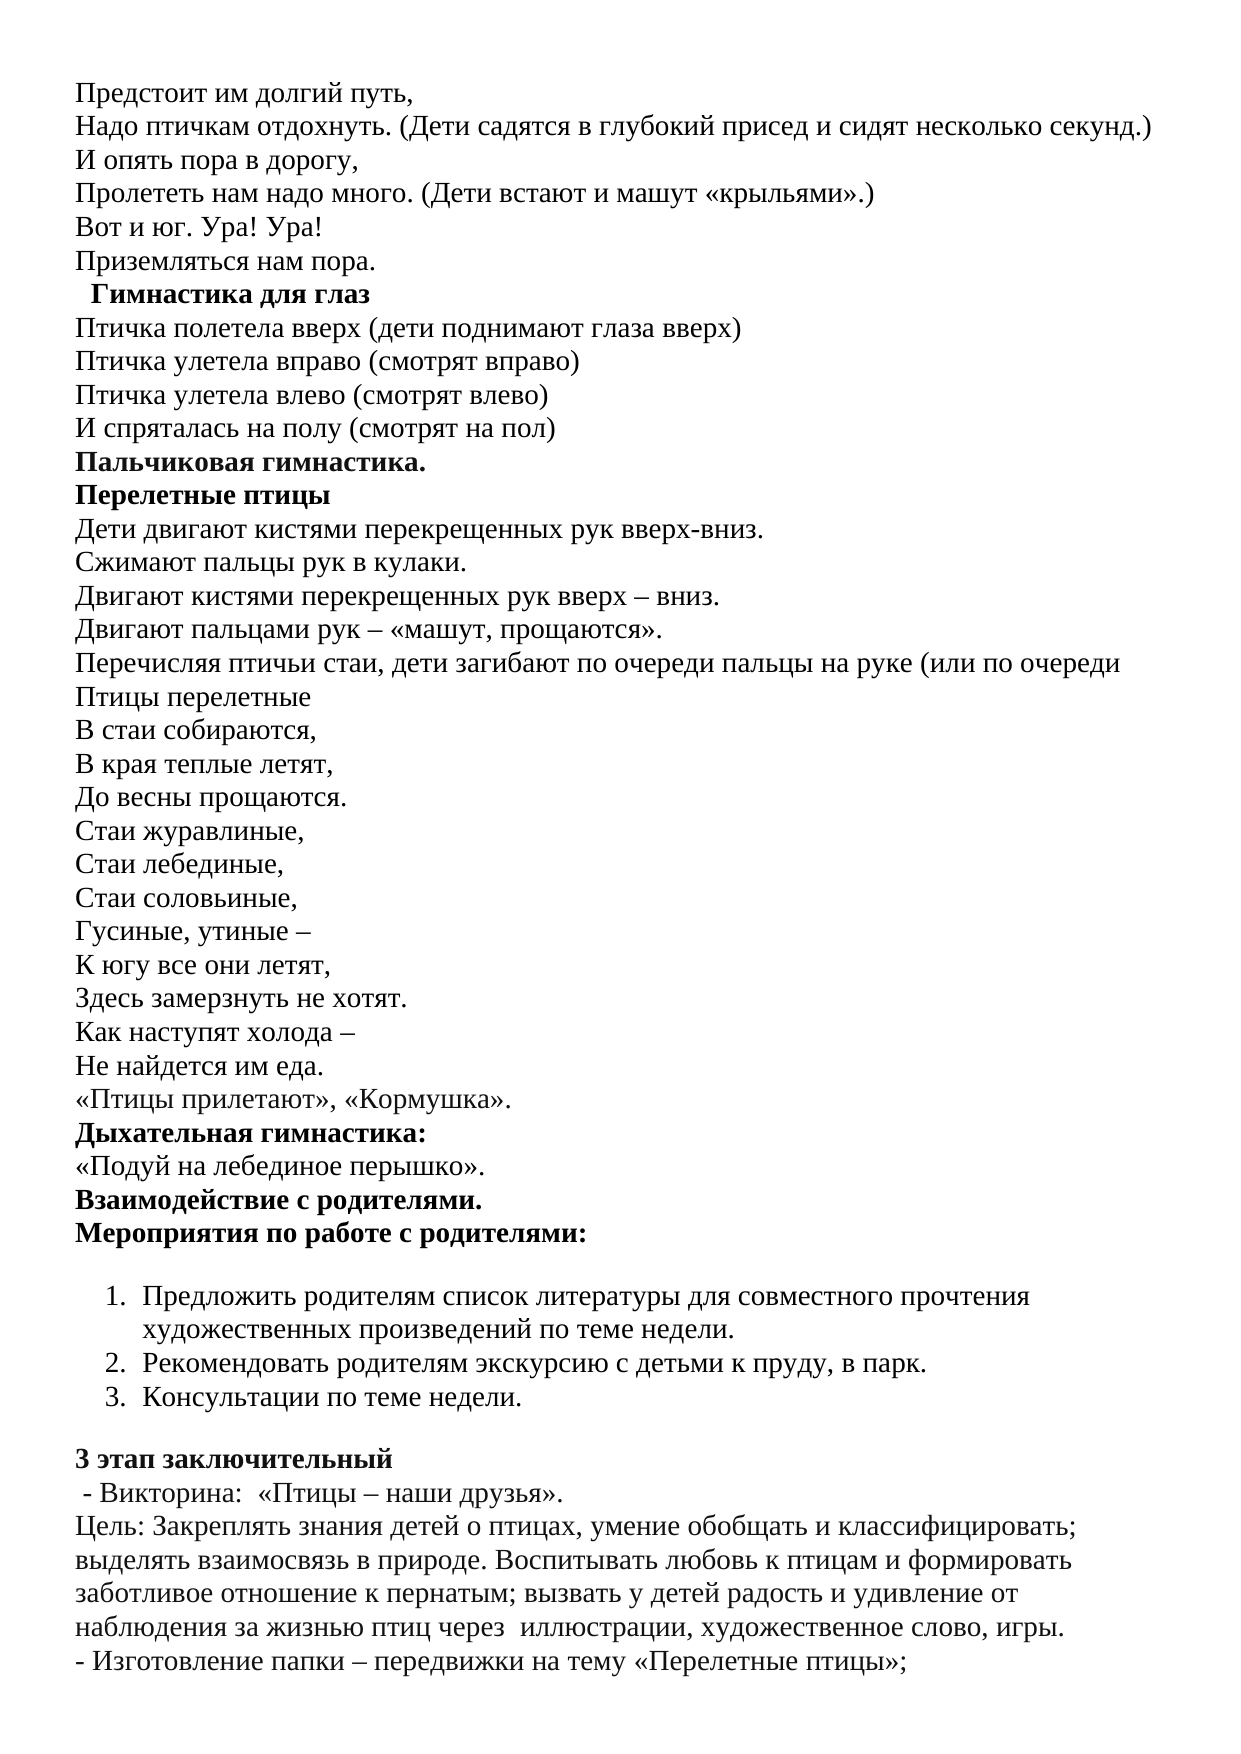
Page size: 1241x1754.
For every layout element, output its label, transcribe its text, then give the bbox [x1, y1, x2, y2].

list Предложить родителям список литературы для совместного прочтения художественных произведений по теме недели. [104, 1278, 1165, 1345]
text Пальчиковая гимнастика. [75, 444, 1165, 477]
text Цель: Закреплять знания детей о птицах, умение обобщать и классифицировать; выделять взаимосвязь в природе. Воспитывать любовь к птицам и формировать заботливое отношение к пернатым; вызвать у детей радость и удивление от наблюдения за жизнью птиц через иллюстрации, художественное слово, игры. [75, 1508, 1165, 1643]
text «Подуй на лебединое перышко». [75, 1148, 1165, 1182]
text Дети двигают кистями перекрещенных рук вверх-вниз. [75, 511, 1165, 544]
text Сжимают пальцы рук в кулаки. [75, 544, 1165, 578]
text Мероприятия по работе с родителями: [75, 1215, 1165, 1249]
text В края теплые летят, [75, 746, 1165, 779]
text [75, 75, 1165, 276]
text Стаи соловьиные, [75, 880, 1165, 913]
text До весны прощаются. [75, 779, 1165, 813]
text К югу все они летят, [75, 947, 1165, 981]
text «Птицы прилетают», «Кормушка». [75, 1081, 1165, 1115]
text Птицы перелетные [75, 679, 1165, 712]
text В стаи собираются, [75, 712, 1165, 746]
text 3 этап заключительный [75, 1441, 1165, 1475]
text Гусиные, утиные – [75, 913, 1165, 947]
text Как наступят холода – [75, 1014, 1165, 1048]
text Стаи журавлиные, [75, 813, 1165, 846]
text Дыхательная гимнастика: [75, 1115, 1165, 1148]
text Стаи лебединые, [75, 846, 1165, 880]
text Взаимодействие с родителями. [75, 1182, 1165, 1215]
text Перелетные птицы [75, 477, 1165, 511]
text Перечисляя птичьи стаи, дети загибают по очереди пальцы на руке (или по очереди [75, 645, 1165, 679]
text Двигают кистями перекрещенных рук вверх – вниз. [75, 578, 1165, 612]
list Консультации по теме недели. [104, 1379, 1165, 1412]
text Птичка полетела вверх (дети поднимают глаза вверх) Птичка улетела вправо (смотрят вправо) Птичка улетела влево (смотрят влево) И спряталась на полу (смотрят на пол) [75, 310, 1165, 444]
text Не найдется им еда. [75, 1048, 1165, 1081]
text Здесь замерзнуть не хотят. [75, 981, 1165, 1014]
list Рекомендовать родителям экскурсию с детьми к пруду, в парк. [104, 1345, 1165, 1379]
text Гимнастика для глаз [75, 276, 1165, 310]
text Двигают пальцами рук – «машут, прощаются». [75, 612, 1165, 645]
text - Изготовление папки – передвижки на тему «Перелетные птицы»; [75, 1643, 1165, 1676]
text - Викторина: «Птицы – наши друзья». [75, 1475, 1165, 1508]
